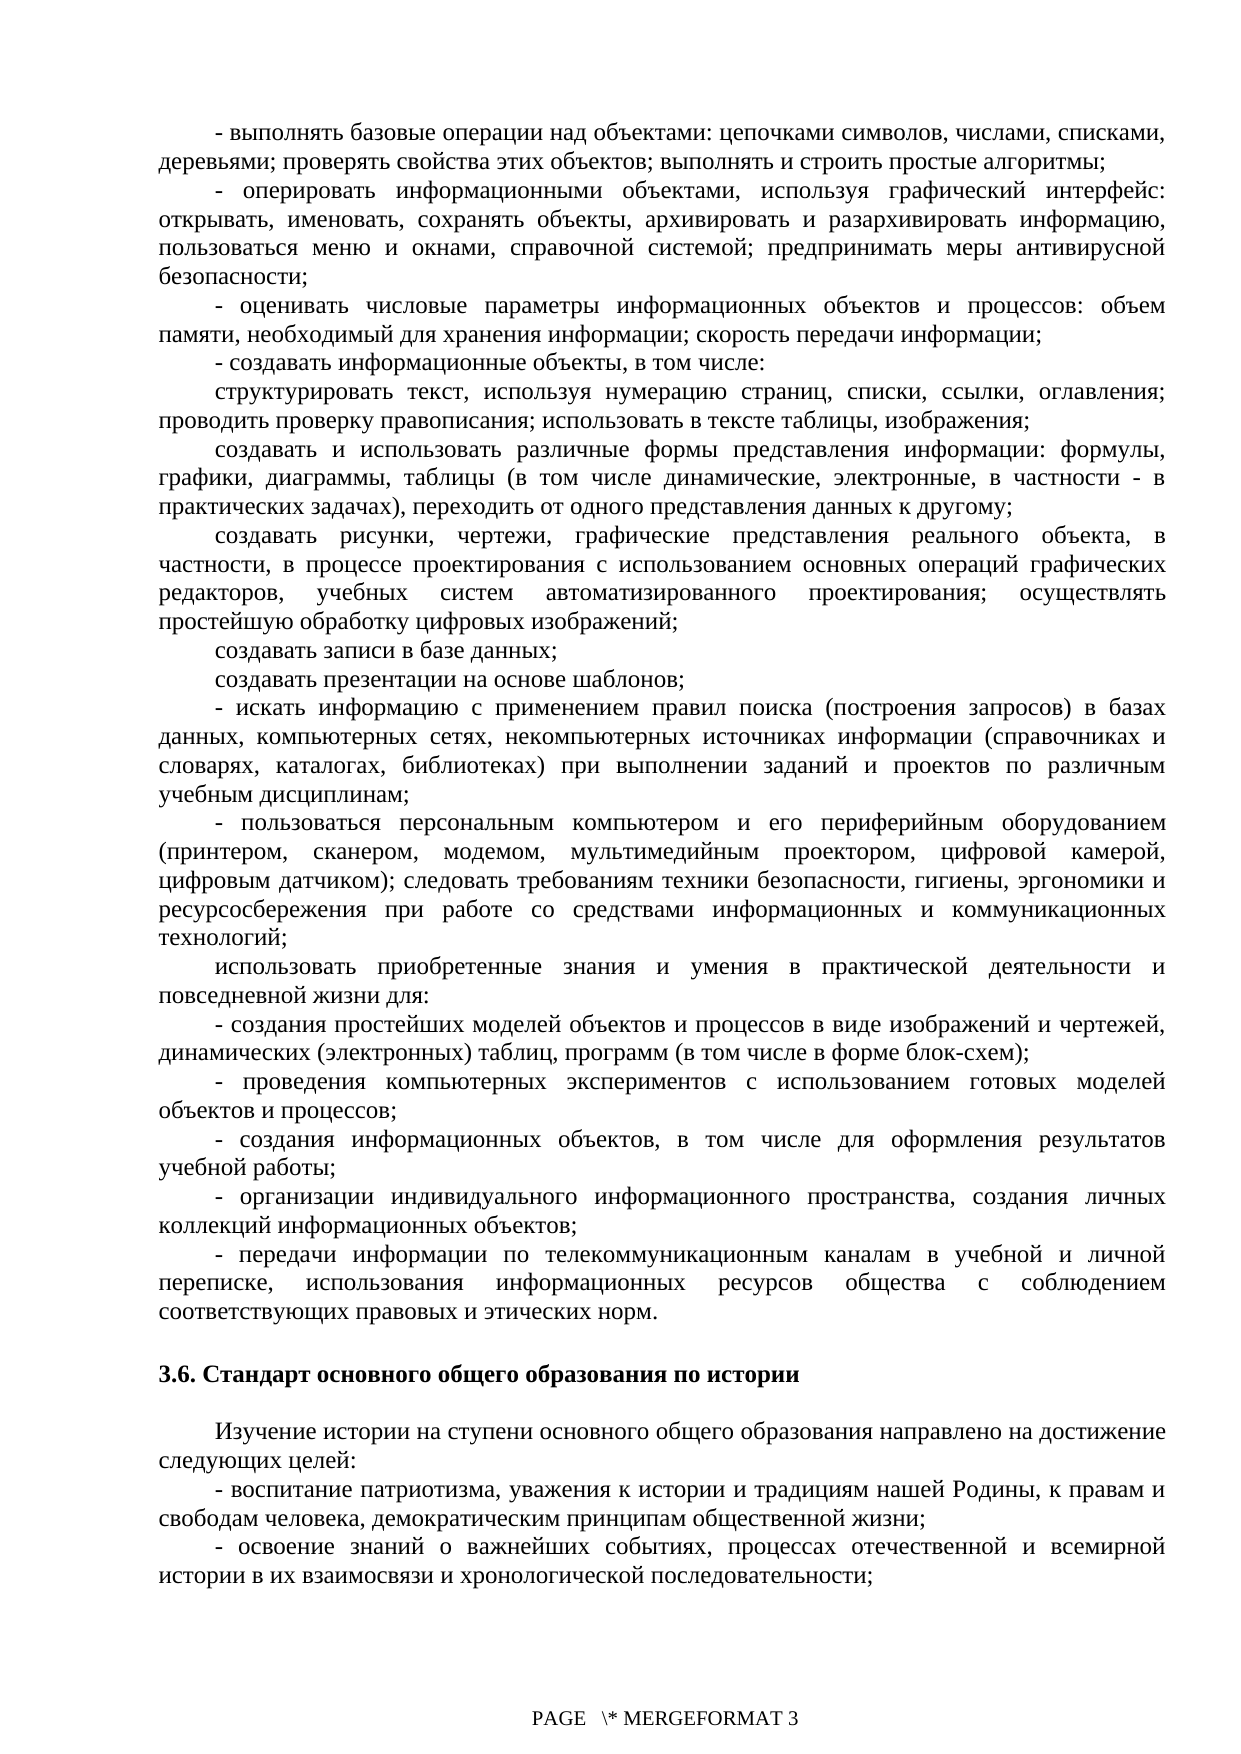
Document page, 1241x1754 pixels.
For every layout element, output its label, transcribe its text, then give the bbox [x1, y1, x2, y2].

text - выполнять базовые операции над объектами: цепочками символов, числами, списками, деревьями; проверять свойства этих объектов; выполнять и строить простые алгоритмы; [158, 117, 1167, 175]
text использовать приобретенные знания и умения в практической деятельности и повседневной жизни для: [158, 951, 1167, 1009]
text - создания информационных объектов, в том числе для оформления результатов учебной работы; [158, 1124, 1167, 1181]
text создавать презентации на основе шаблонов; [158, 664, 1167, 692]
text создавать рисунки, чертежи, графические представления реального объекта, в частности, в процессе проектирования с использованием основных операций графических редакторов, учебных систем автоматизированного проектирования; осуществлять простейшую обработку цифровых изображений; [158, 520, 1167, 635]
text - пользоваться персональным компьютером и его периферийным оборудованием (принтером, сканером, модемом, мультимедийным проектором, цифровой камерой, цифровым датчиком); следовать требованиям техники безопасности, гигиены, эргономики и ресурсосбережения при работе со средствами информационных и коммуникационных технологий; [158, 807, 1167, 951]
text - организации индивидуального информационного пространства, создания личных коллекций информационных объектов; [158, 1181, 1167, 1239]
text Изучение истории на ступени основного общего образования направлено на достижение следующих целей: [158, 1416, 1167, 1474]
text 3.6. Стандарт основного общего образования по истории [158, 1359, 1167, 1388]
text - оперировать информационными объектами, используя графический интерфейс: открывать, именовать, сохранять объекты, архивировать и разархивировать информацию, пользоваться меню и окнами, справочной системой; предпринимать меры антивирусной безопасности; [158, 175, 1167, 290]
text создавать и использовать различные формы представления информации: формулы, графики, диаграммы, таблицы (в том числе динамические, электронные, в частности - в практических задачах), переходить от одного представления данных к другому; [158, 434, 1167, 520]
text - оценивать числовые параметры информационных объектов и процессов: объем памяти, необходимый для хранения информации; скорость передачи информации; [158, 290, 1167, 347]
text структурировать текст, используя нумерацию страниц, списки, ссылки, оглавления; проводить проверку правописания; использовать в тексте таблицы, изображения; [158, 376, 1167, 434]
text - проведения компьютерных экспериментов с использованием готовых моделей объектов и процессов; [158, 1066, 1167, 1124]
text - искать информацию с применением правил поиска (построения запросов) в базах данных, компьютерных сетях, некомпьютерных источниках информации (справочниках и словарях, каталогах, библиотеках) при выполнении заданий и проектов по различным учебным дисциплинам; [158, 692, 1167, 807]
text создавать записи в базе данных; [158, 635, 1167, 664]
text - создания простейших моделей объектов и процессов в виде изображений и чертежей, динамических (электронных) таблиц, программ (в том числе в форме блок-схем); [158, 1009, 1167, 1066]
text - освоение знаний о важнейших событиях, процессах отечественной и всемирной истории в их взаимосвязи и хронологической последовательности; [158, 1531, 1167, 1589]
text - воспитание патриотизма, уважения к истории и традициям нашей Родины, к правам и свободам человека, демократическим принципам общественной жизни; [158, 1474, 1167, 1531]
text - передачи информации по телекоммуникационным каналам в учебной и личной переписке, использования информационных ресурсов общества с соблюдением соответствующих правовых и этических норм. [158, 1239, 1167, 1325]
text - создавать информационные объекты, в том числе: [158, 347, 1167, 376]
